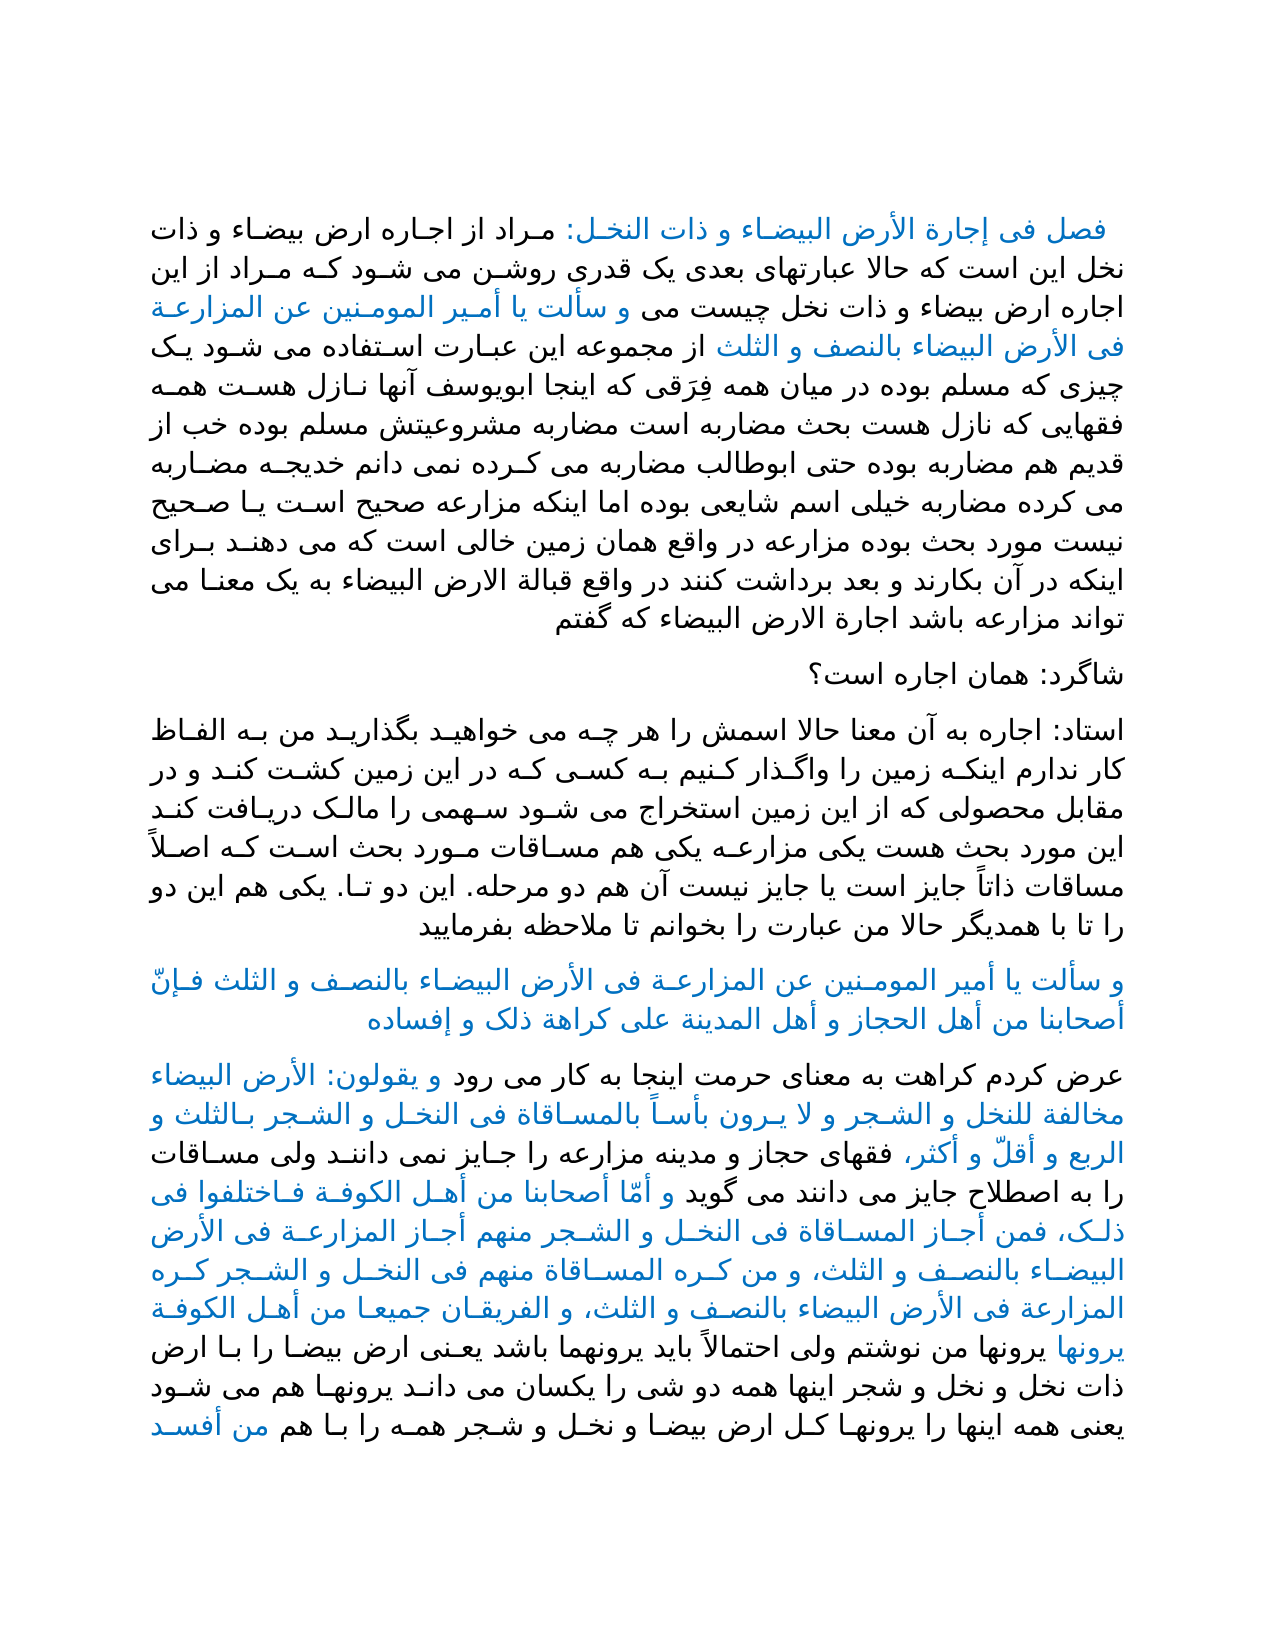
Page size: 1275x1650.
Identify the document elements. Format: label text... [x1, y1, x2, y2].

text شاگرد: همان اجاره است؟ [150, 657, 1125, 691]
text استاد: اجاره به آن معنا حالا اسمش را هر چه می خواهید بگذارید من به الفاظ کار ندارم اینکه زمین را واگذار کنیم به کسی که در این زمین کشت کند و در مقابل محصولی که از این زمین استخراج می شود سهمی را مالک دریافت کند این مورد بحث هست یکی مزارعه یکی هم مساقات مورد بحث است که اصلاً مساقات ذاتاً جایز است یا جایز نیست آن هم دو مرحله. این دو تا. یکی هم این دو را تا با همدیگر حالا من عبارت را بخوانم تا ملاحظه بفرمایید [150, 713, 1125, 942]
text و سألت یا أمیر المومنین عن المزارعة فی الأرض البیضاء بالنصف و الثلث فإنّ أصحابنا من أهل الحجاز و أهل المدینة علی کراهة ذلک و إفساده [150, 963, 1125, 1036]
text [150, 1058, 1125, 1443]
text فصل فی إجارة الأرض البیضاء و ذات النخل: مراد از اجاره ارض بیضاء و ذات نخل این است که حالا عبارتهای بعدی یک قدری روشن می شود که مراد از این اجاره ارض بیضاء و ذات نخل چیست می و سألت یا أمیر المومنین عن المزارعة فی الأرض البیضاء بالنصف و الثلث از مجموعه این عبارت استفاده می شود یک چیزی که مسلم بوده در میان همه فِرَقی که اینجا ابویوسف آنها نازل هست همه فقهایی که نازل هست بحث مضاربه است مضاربه مشروعیتش مسلم بوده خب از قدیم هم مضاربه بوده حتی ابوطالب مضاربه می کرده نمی دانم خدیجه مضاربه می کرده مضاربه خیلی اسم شایعی بوده اما اینکه مزارعه صحیح است یا صحیح نیست مورد بحث بوده مزارعه در واقع همان زمین خالی است که می دهند برای اینکه در آن بکارند و بعد برداشت کنند در واقع قبالة الارض البیضاء به یک معنا می تواند مزارعه باشد اجارة الارض البیضاء که گفتم [150, 212, 1125, 636]
